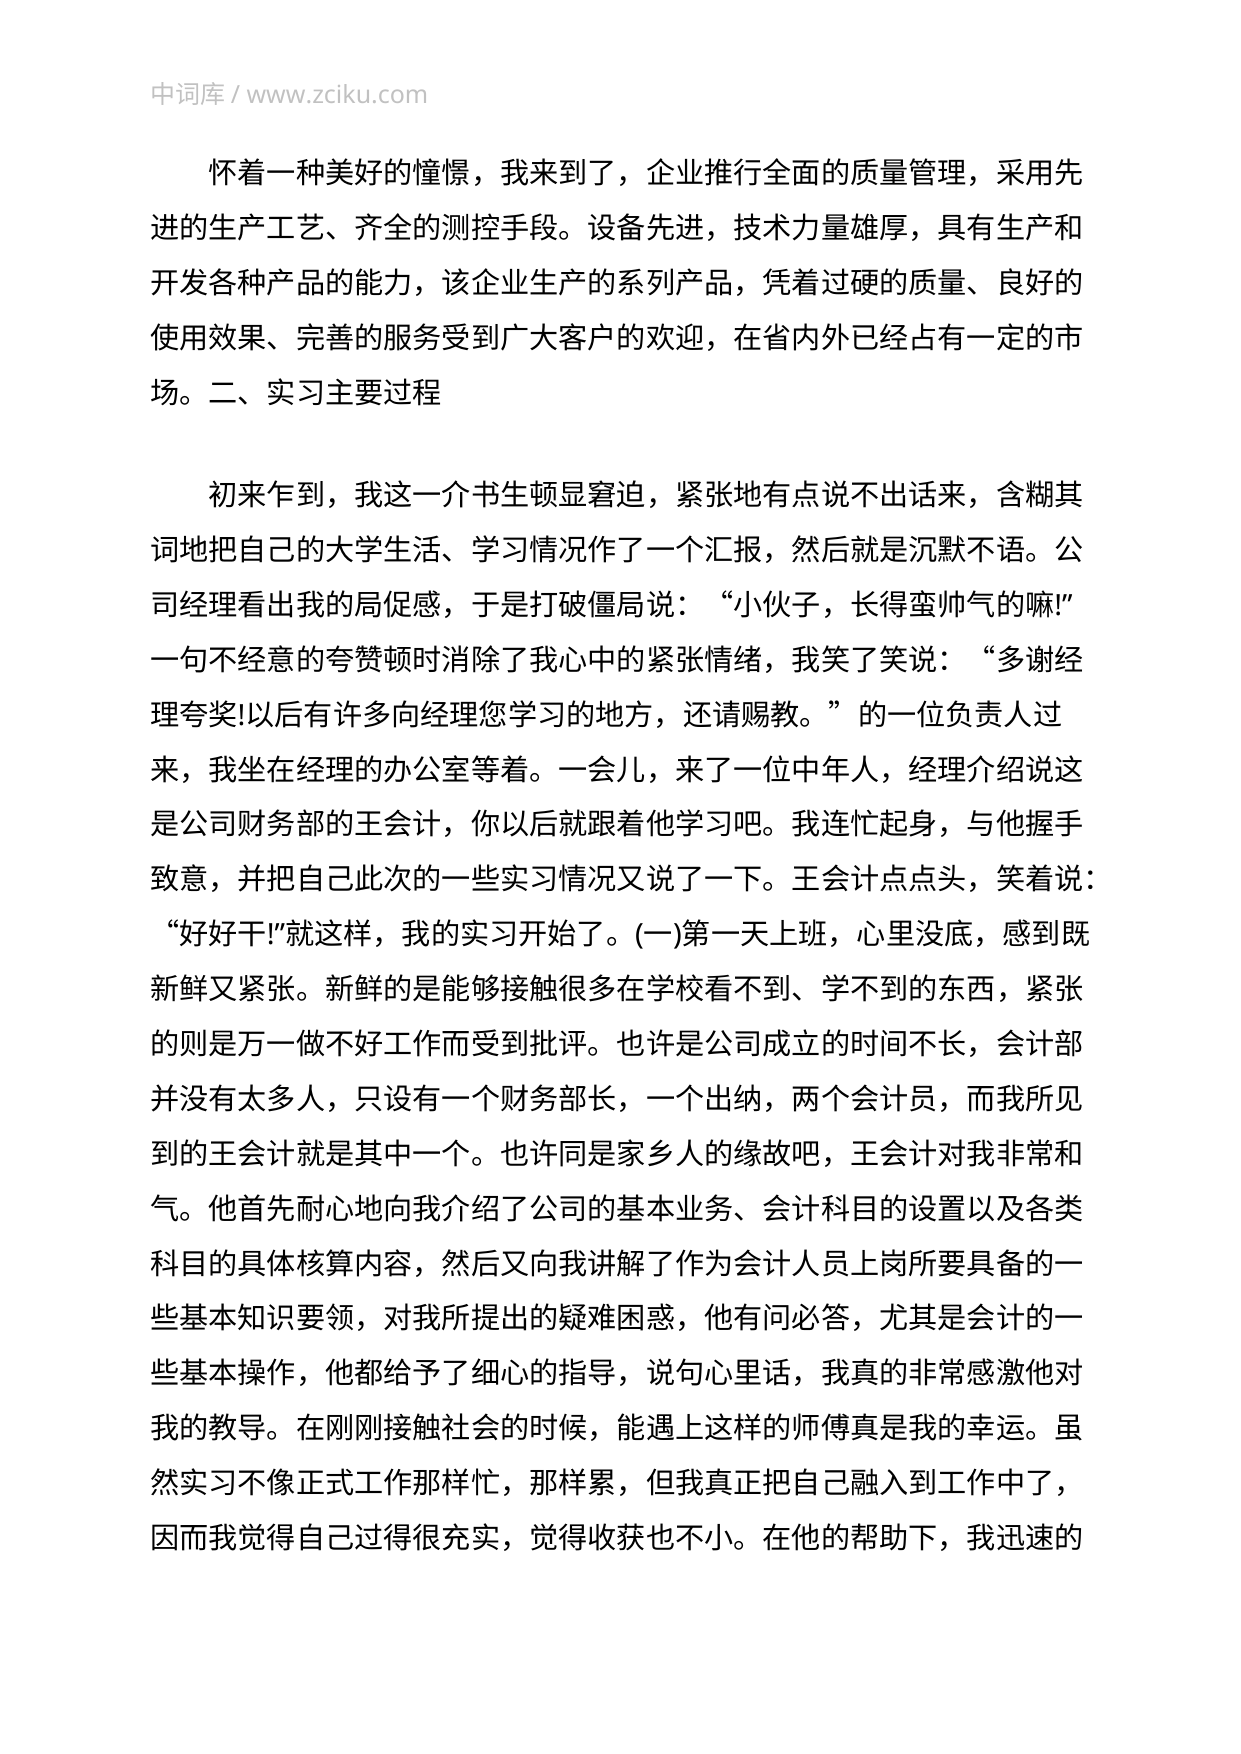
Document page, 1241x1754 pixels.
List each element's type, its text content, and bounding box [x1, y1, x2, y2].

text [150, 471, 1090, 1557]
text 怀着一种美好的憧憬，我来到了，企业推行全面的质量管理，采用先进的生产工艺、齐全的测控手段。设备先进，技术力量雄厚，具有生产和开发各种产品的能力，该企业生产的系列产品，凭着过硬的质量、良好的使用效果、完善的服务受到广大客户的欢迎，在省内外已经占有一定的市场。二、实习主要过程 [150, 150, 1090, 412]
